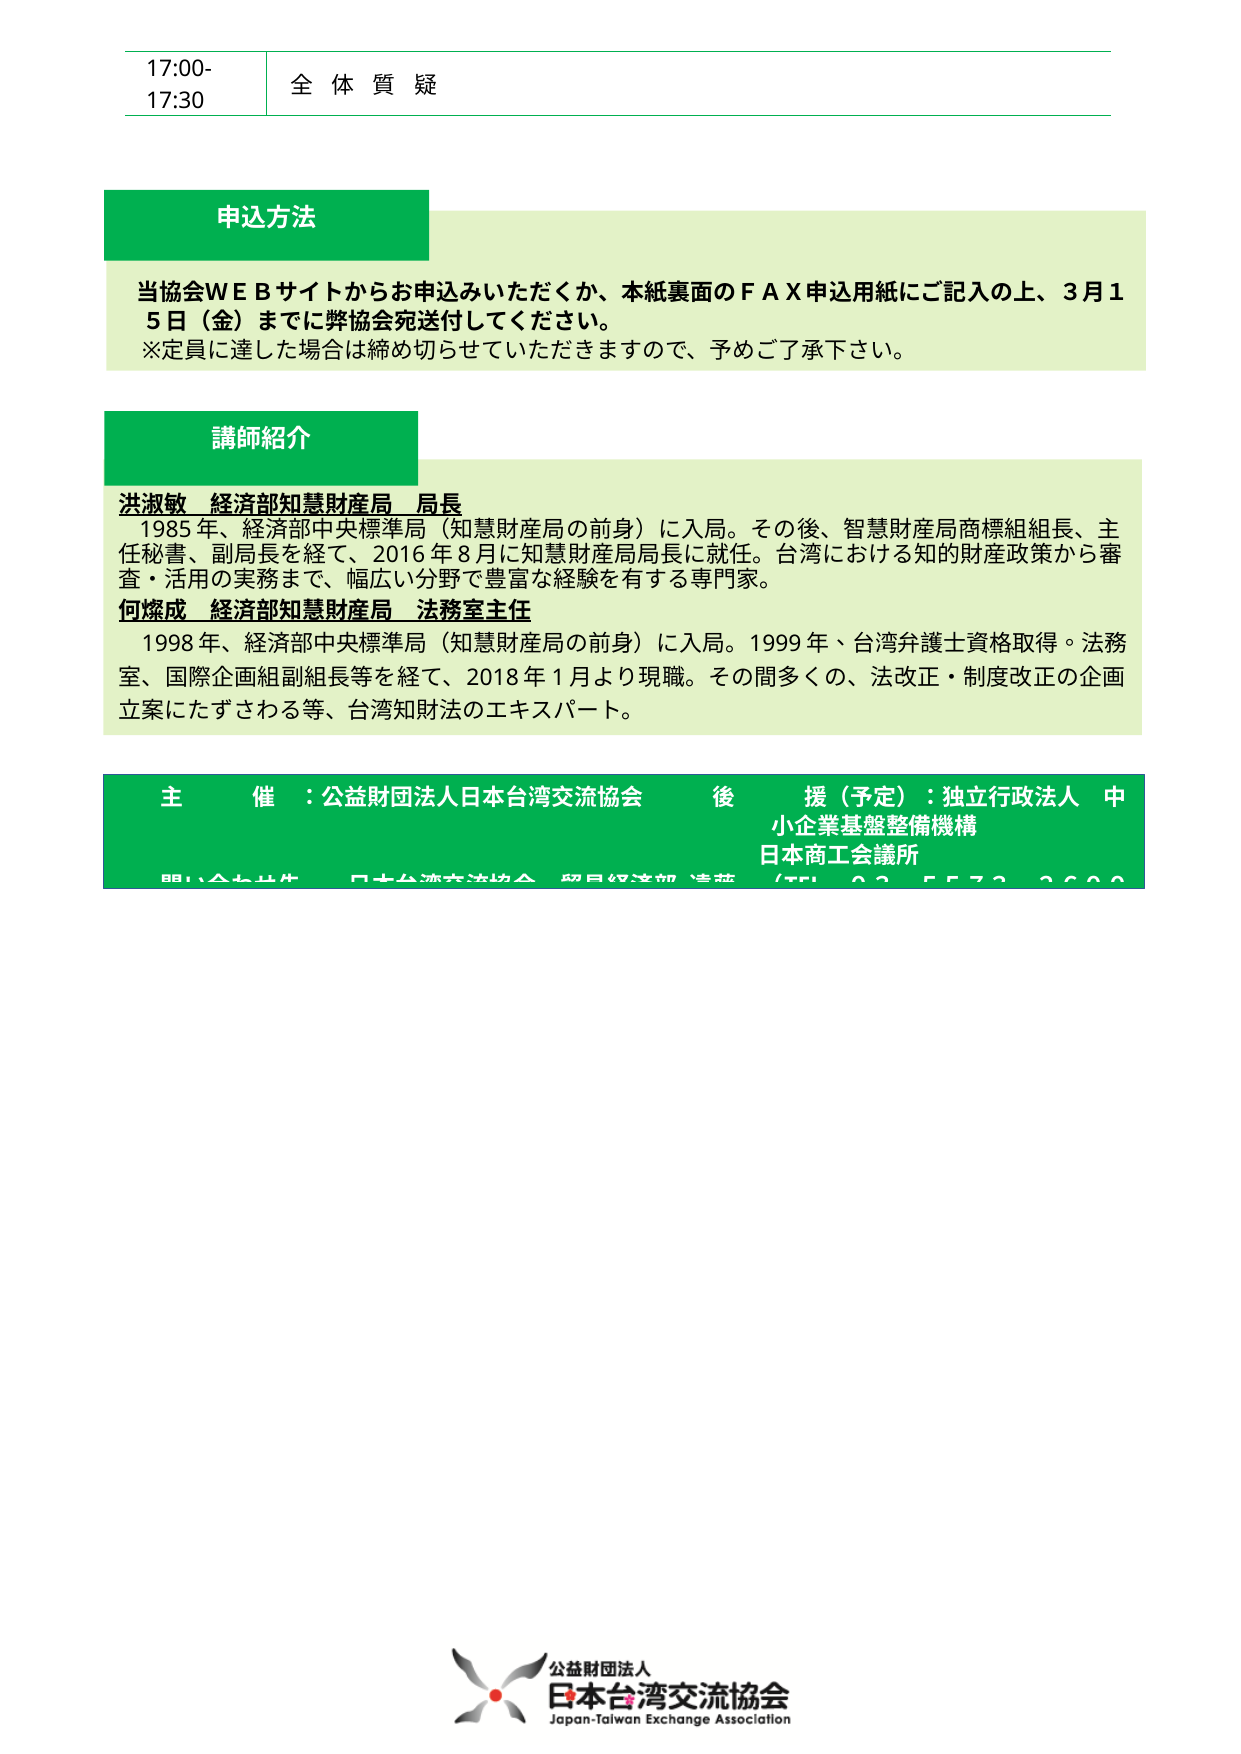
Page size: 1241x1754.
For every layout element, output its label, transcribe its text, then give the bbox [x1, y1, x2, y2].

table_cell 全体質疑 [267, 52, 1111, 115]
picture [439, 1635, 801, 1745]
table_cell 17:00-17:30 [125, 52, 266, 115]
